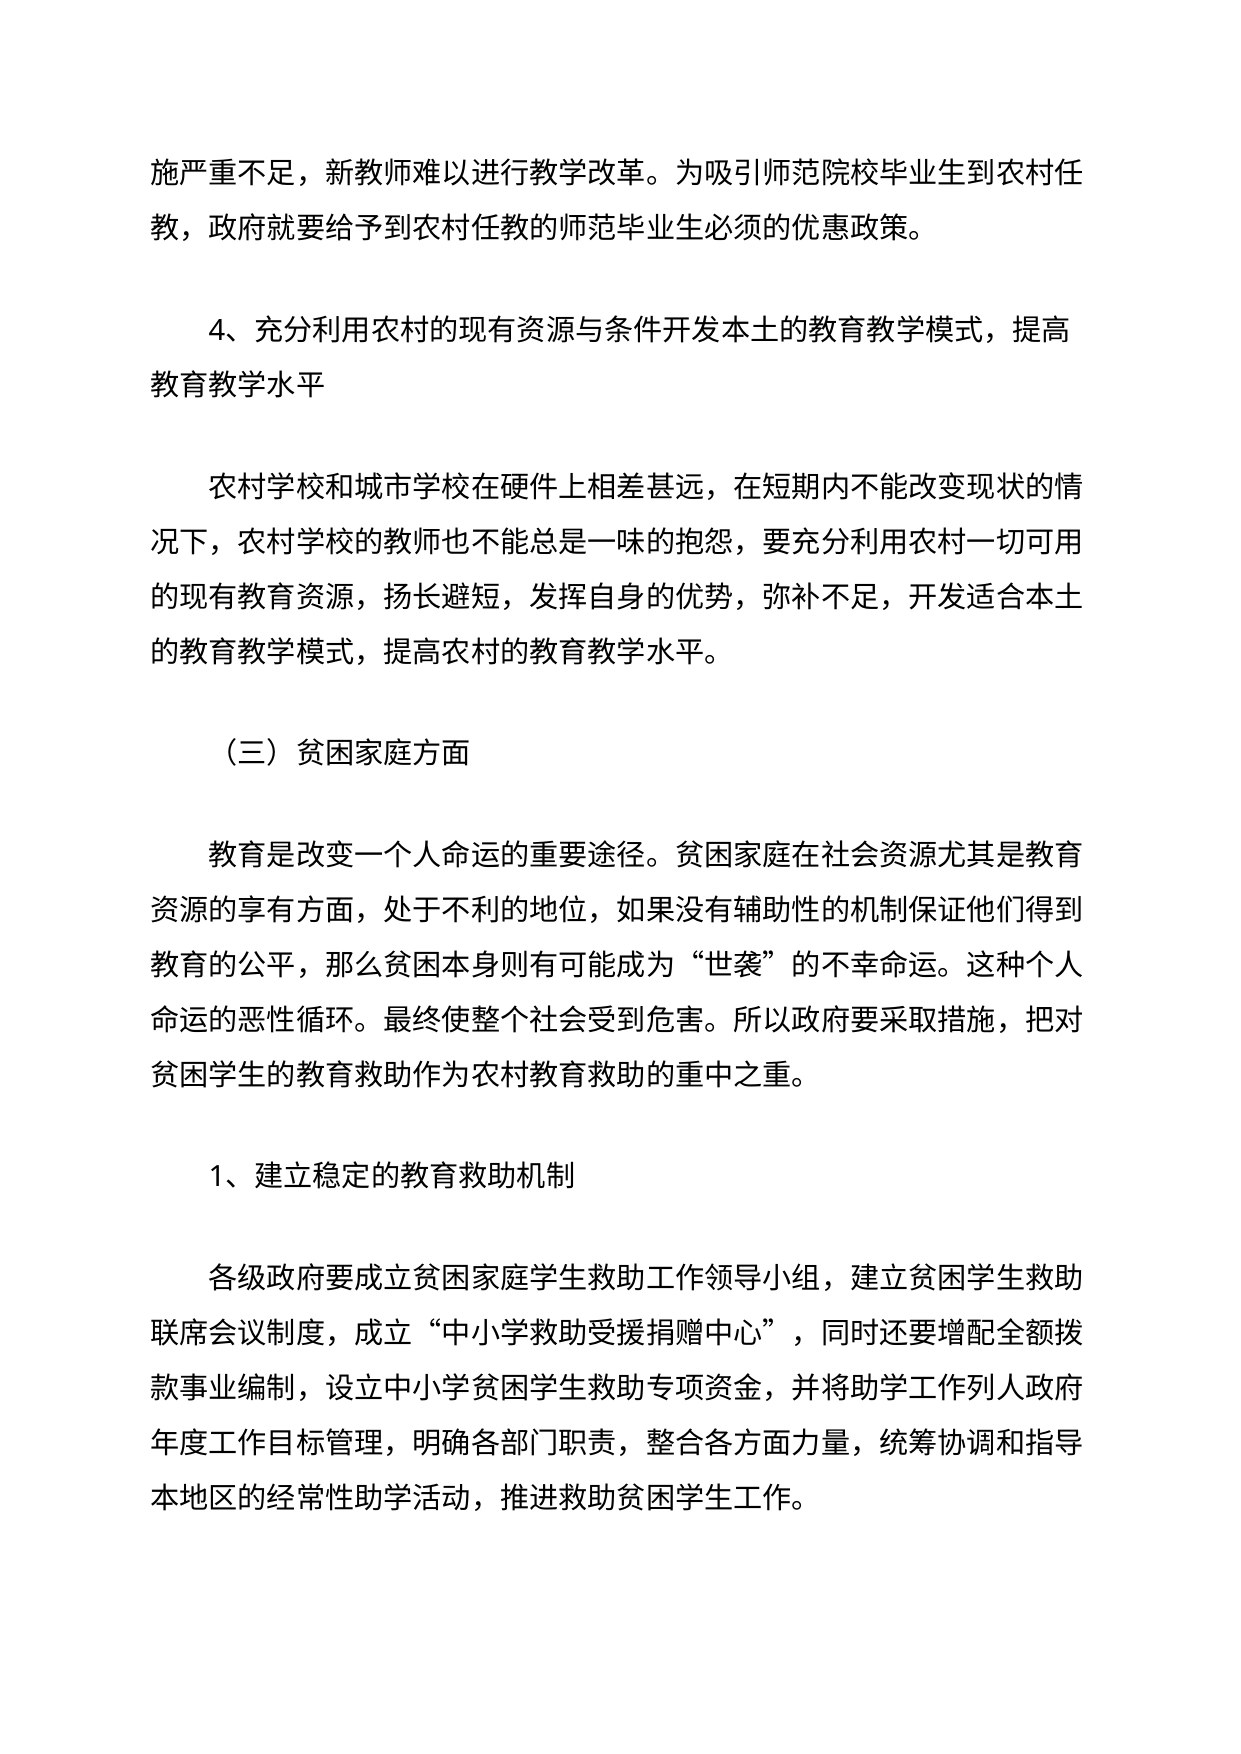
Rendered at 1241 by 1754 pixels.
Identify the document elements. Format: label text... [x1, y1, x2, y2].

text （三）贫困家庭方面 [150, 730, 1090, 772]
text 各级政府要成立贫困家庭学生救助工作领导小组，建立贫困学生救助联席会议制度，成立“中小学救助受援捐赠中心”，同时还要增配全额拨款事业编制，设立中小学贫困学生救助专项资金，并将助学工作列人政府年度工作目标管理，明确各部门职责，整合各方面力量，统筹协调和指导本地区的经常性助学活动，推进救助贫困学生工作。 [150, 1255, 1090, 1517]
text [150, 150, 1090, 247]
text 4、充分利用农村的现有资源与条件开发本土的教育教学模式，提高教育教学水平 [150, 307, 1090, 404]
text 农村学校和城市学校在硬件上相差甚远，在短期内不能改变现状的情况下，农村学校的教师也不能总是一味的抱怨，要充分利用农村一切可用的现有教育资源，扬长避短，发挥自身的优势，弥补不足，开发适合本土的教育教学模式，提高农村的教育教学水平。 [150, 463, 1090, 670]
text 1、建立稳定的教育救助机制 [150, 1153, 1090, 1195]
text 教育是改变一个人命运的重要途径。贫困家庭在社会资源尤其是教育资源的享有方面，处于不利的地位，如果没有辅助性的机制保证他们得到教育的公平，那么贫困本身则有可能成为“世袭”的不幸命运。这种个人命运的恶性循环。最终使整个社会受到危害。所以政府要采取措施，把对贫困学生的教育救助作为农村教育救助的重中之重。 [150, 832, 1090, 1093]
